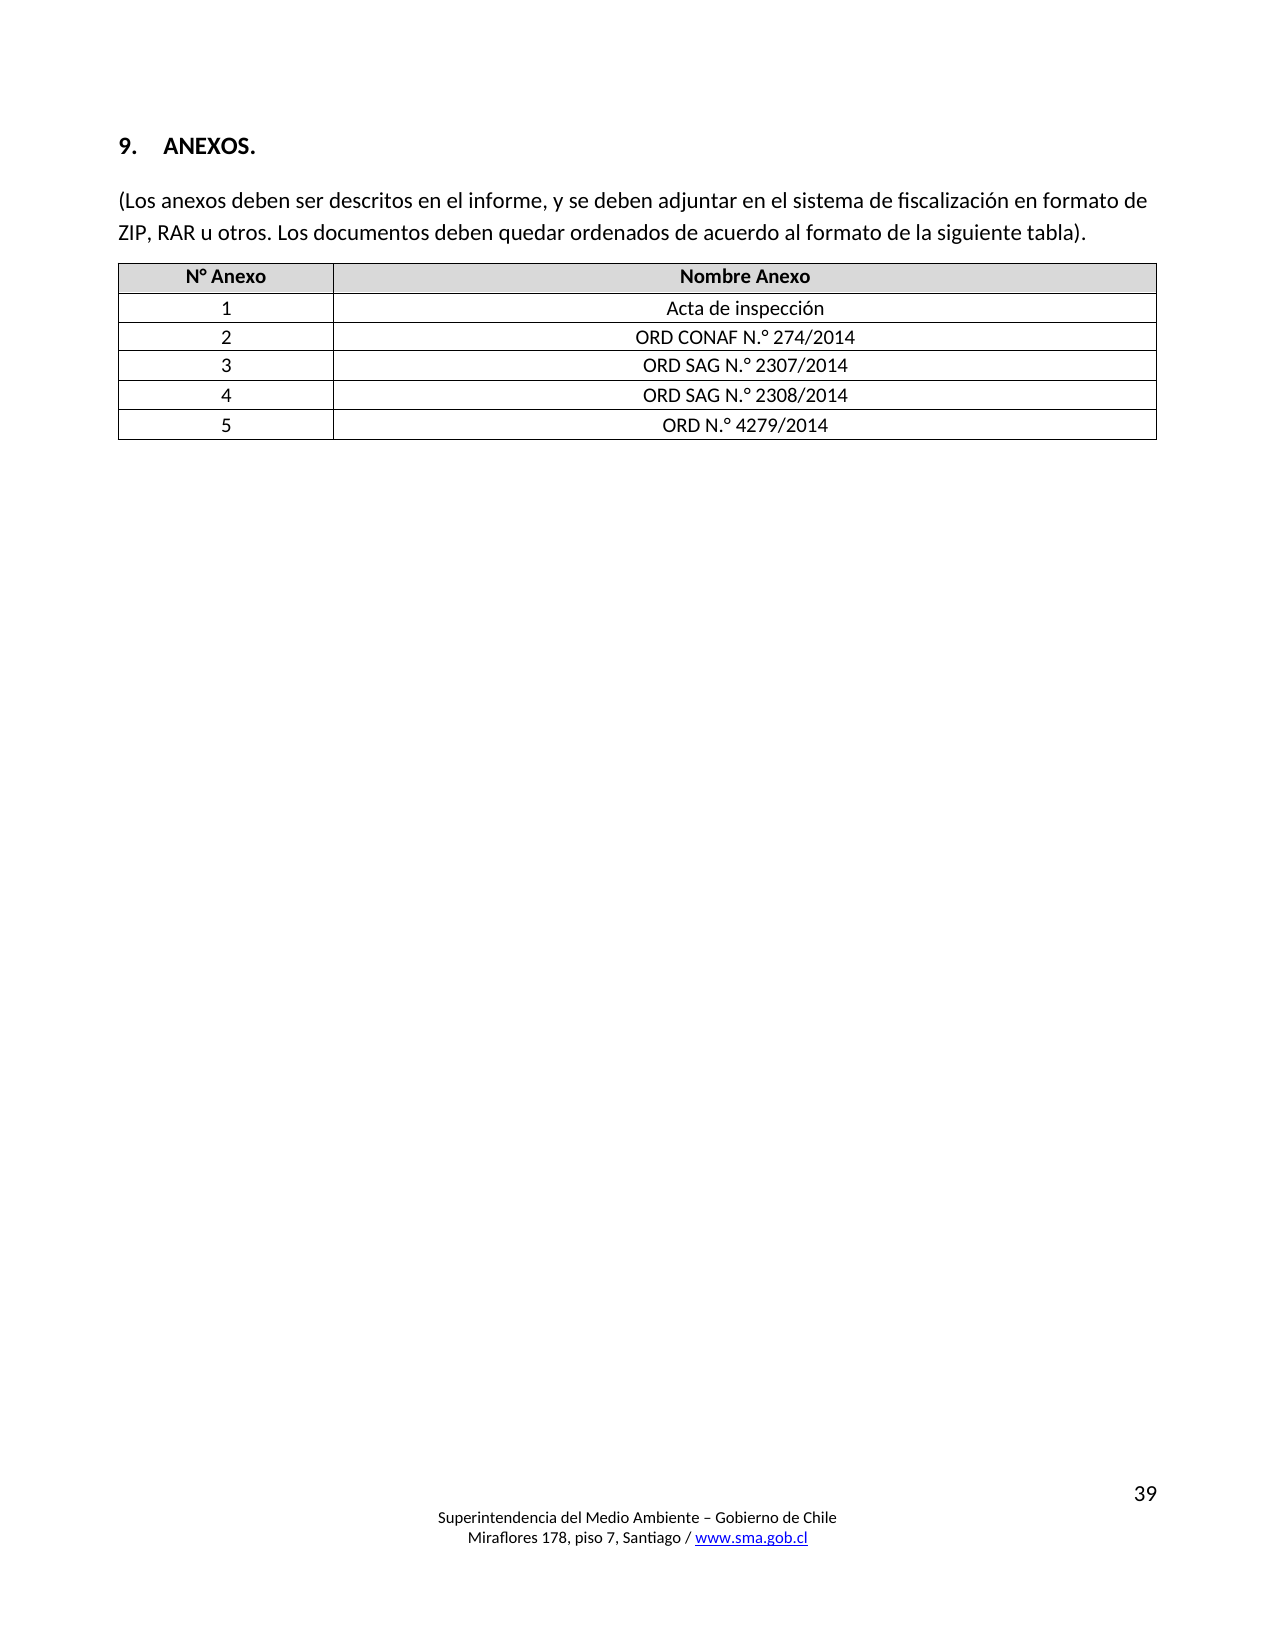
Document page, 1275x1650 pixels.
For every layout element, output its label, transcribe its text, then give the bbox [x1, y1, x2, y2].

table_header Nombre Anexo [334, 264, 1156, 292]
table_cell Acta de inspección [334, 294, 1156, 322]
table_cell 5 [119, 410, 333, 439]
table_cell ORD SAG N.° 2308/2014 [334, 381, 1156, 409]
table_cell 1 [119, 294, 333, 322]
table_cell ORD CONAF N.° 274/2014 [334, 323, 1156, 350]
table_cell 3 [119, 351, 333, 379]
subtitle ANEXOS. [118, 130, 1157, 160]
table_cell ORD SAG N.° 2307/2014 [334, 351, 1156, 379]
text (Los anexos deben ser descritos en el informe, y se deben adjuntar en el sistema de fiscalización en formato de ZIP, RAR u otros. Los documentos deben quedar ordenados de acuerdo al formato de la siguiente tabla). [118, 186, 1157, 246]
table_header N° Anexo [119, 264, 333, 292]
table_cell ORD N.° 4279/2014 [334, 410, 1156, 439]
table_cell 4 [119, 381, 333, 409]
table_cell 2 [119, 323, 333, 350]
